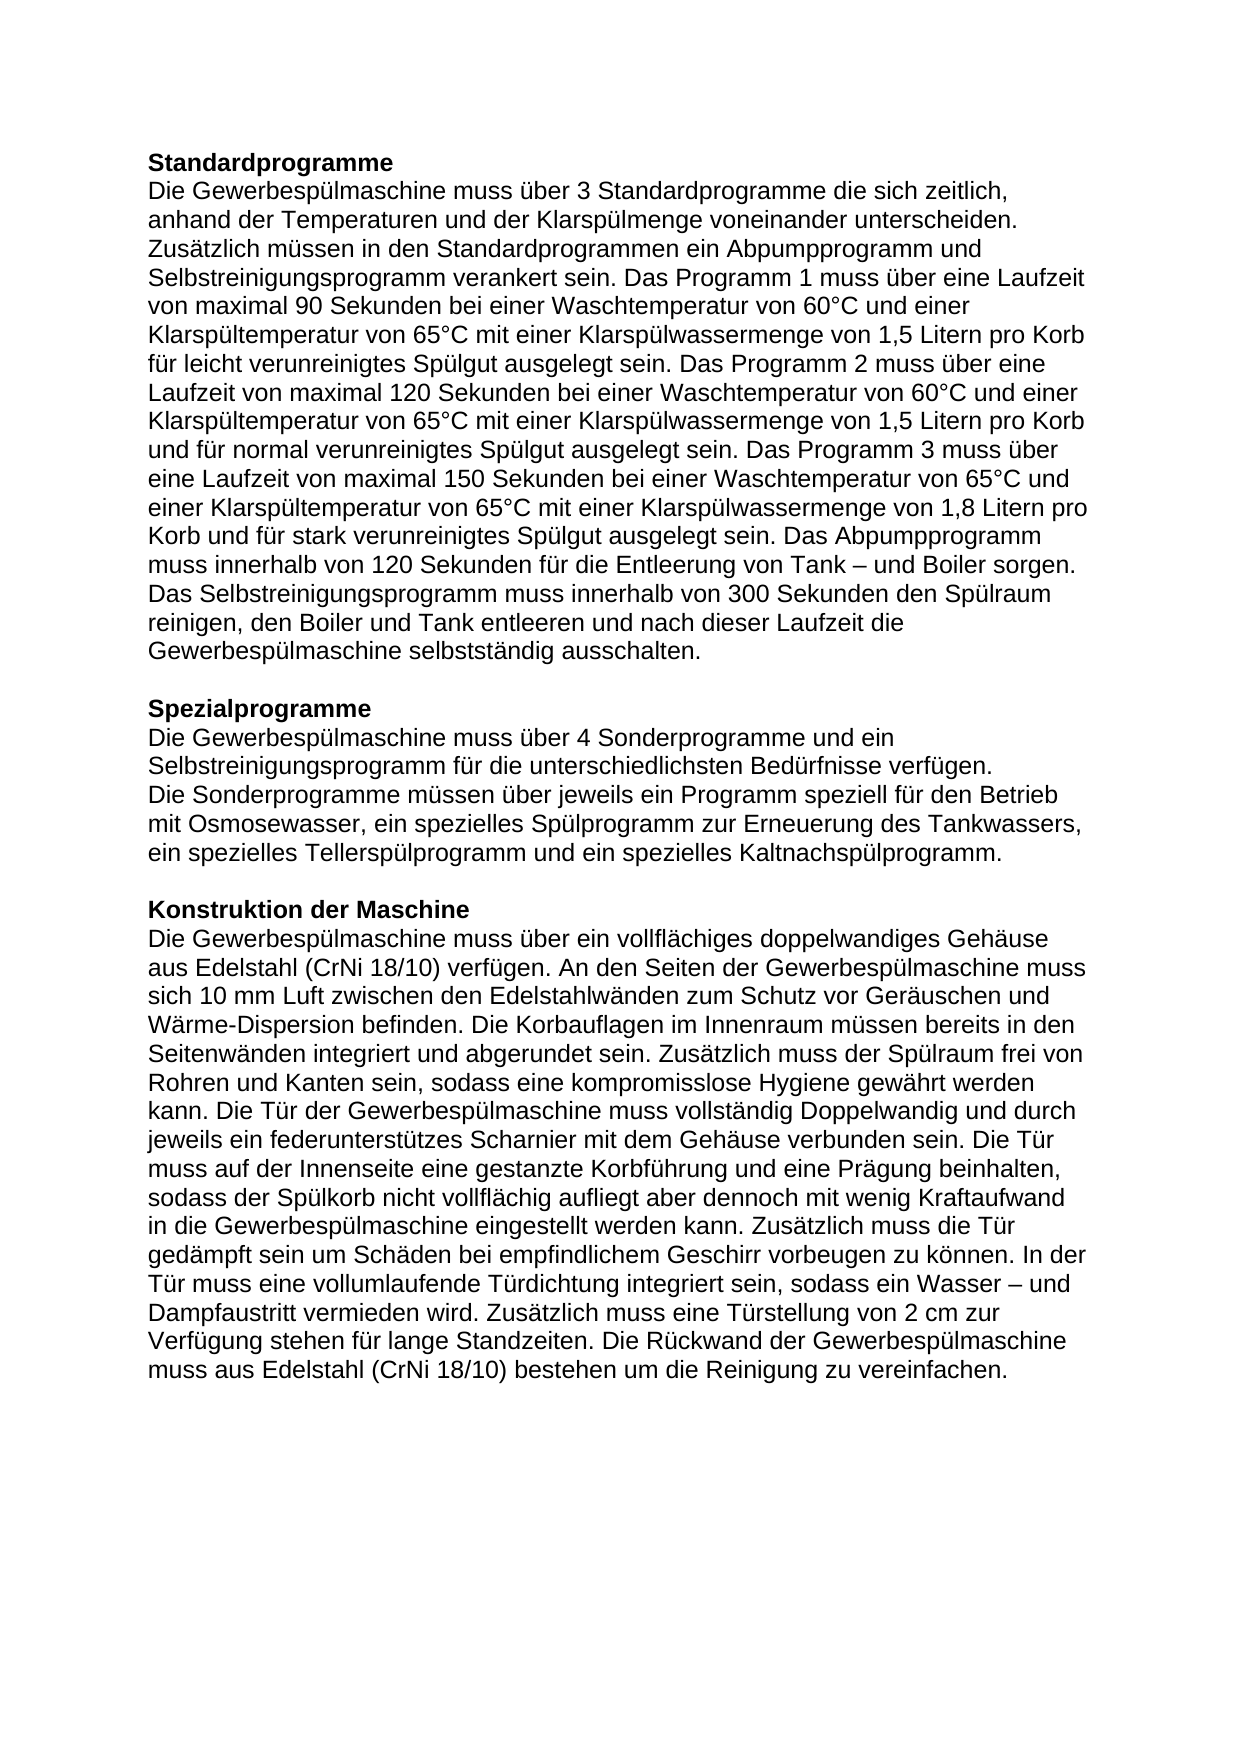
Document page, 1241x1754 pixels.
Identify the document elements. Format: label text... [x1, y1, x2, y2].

text Die Sonderprogramme müssen über jeweils ein Programm speziell für den Betrieb mit Osmosewasser, ein spezielles Spülprogramm zur Erneuerung des Tankwassers, ein spezielles Tellerspülprogramm und ein spezielles Kaltnachspülprogramm. [148, 780, 1093, 866]
text Die Gewerbespülmaschine muss über 3 Standardprogramme die sich zeitlich, anhand der Temperaturen und der Klarspülmenge voneinander unterscheiden. Zusätzlich müssen in den Standardprogrammen ein Abpumpprogramm und Selbstreinigungsprogramm verankert sein. Das Programm 1 muss über eine Laufzeit von maximal 90 Sekunden bei einer Waschtemperatur von 60°C und einer Klarspültemperatur von 65°C mit einer Klarspülwassermenge von 1,5 Litern pro Korb für leicht verunreinigtes Spülgut ausgelegt sein. Das Programm 2 muss über eine Laufzeit von maximal 120 Sekunden bei einer Waschtemperatur von 60°C und einer Klarspültemperatur von 65°C mit einer Klarspülwassermenge von 1,5 Litern pro Korb und für normal verunreinigtes Spülgut ausgelegt sein. Das Programm 3 muss über eine Laufzeit von maximal 150 Sekunden bei einer Waschtemperatur von 65°C und einer Klarspültemperatur von 65°C mit einer Klarspülwassermenge von 1,8 Litern pro Korb und für stark verunreinigtes Spülgut ausgelegt sein. Das Abpumpprogramm muss innerhalb von 120 Sekunden für die Entleerung von Tank – und Boiler sorgen. Das Selbstreinigungsprogramm muss innerhalb von 300 Sekunden den Spülraum reinigen, den Boiler und Tank entleeren und nach dieser Laufzeit die Gewerbespülmaschine selbstständig ausschalten. [148, 176, 1093, 665]
text Spezialprogramme [148, 694, 1093, 723]
text Standardprogramme [148, 148, 1093, 176]
text Die Gewerbespülmaschine muss über 4 Sonderprogramme und ein Selbstreinigungsprogramm für die unterschiedlichsten Bedürfnisse verfügen. [148, 723, 1093, 780]
text Die Gewerbespülmaschine muss über ein vollflächiges doppelwandiges Gehäuse aus Edelstahl (CrNi 18/10) verfügen. An den Seiten der Gewerbespülmaschine muss sich 10 mm Luft zwischen den Edelstahlwänden zum Schutz vor Geräuschen und Wärme-Dispersion befinden. Die Korbauflagen im Innenraum müssen bereits in den Seitenwänden integriert und abgerundet sein. Zusätzlich muss der Spülraum frei von Rohren und Kanten sein, sodass eine kompromisslose Hygiene gewährt werden kann. Die Tür der Gewerbespülmaschine muss vollständig Doppelwandig und durch jeweils ein federunterstützes Scharnier mit dem Gehäuse verbunden sein. Die Tür muss auf der Innenseite eine gestanzte Korbführung und eine Prägung beinhalten, sodass der Spülkorb nicht vollflächig aufliegt aber dennoch mit wenig Kraftaufwand in die Gewerbespülmaschine eingestellt werden kann. Zusätzlich muss die Tür gedämpft sein um Schäden bei empfindlichem Geschirr vorbeugen zu können. In der Tür muss eine vollumlaufende Türdichtung integriert sein, sodass ein Wasser – und Dampfaustritt vermieden wird. Zusätzlich muss eine Türstellung von 2 cm zur Verfügung stehen für lange Standzeiten. Die Rückwand der Gewerbespülmaschine muss aus Edelstahl (CrNi 18/10) bestehen um die Reinigung zu vereinfachen. [148, 924, 1093, 1384]
text Konstruktion der Maschine [148, 895, 1093, 924]
